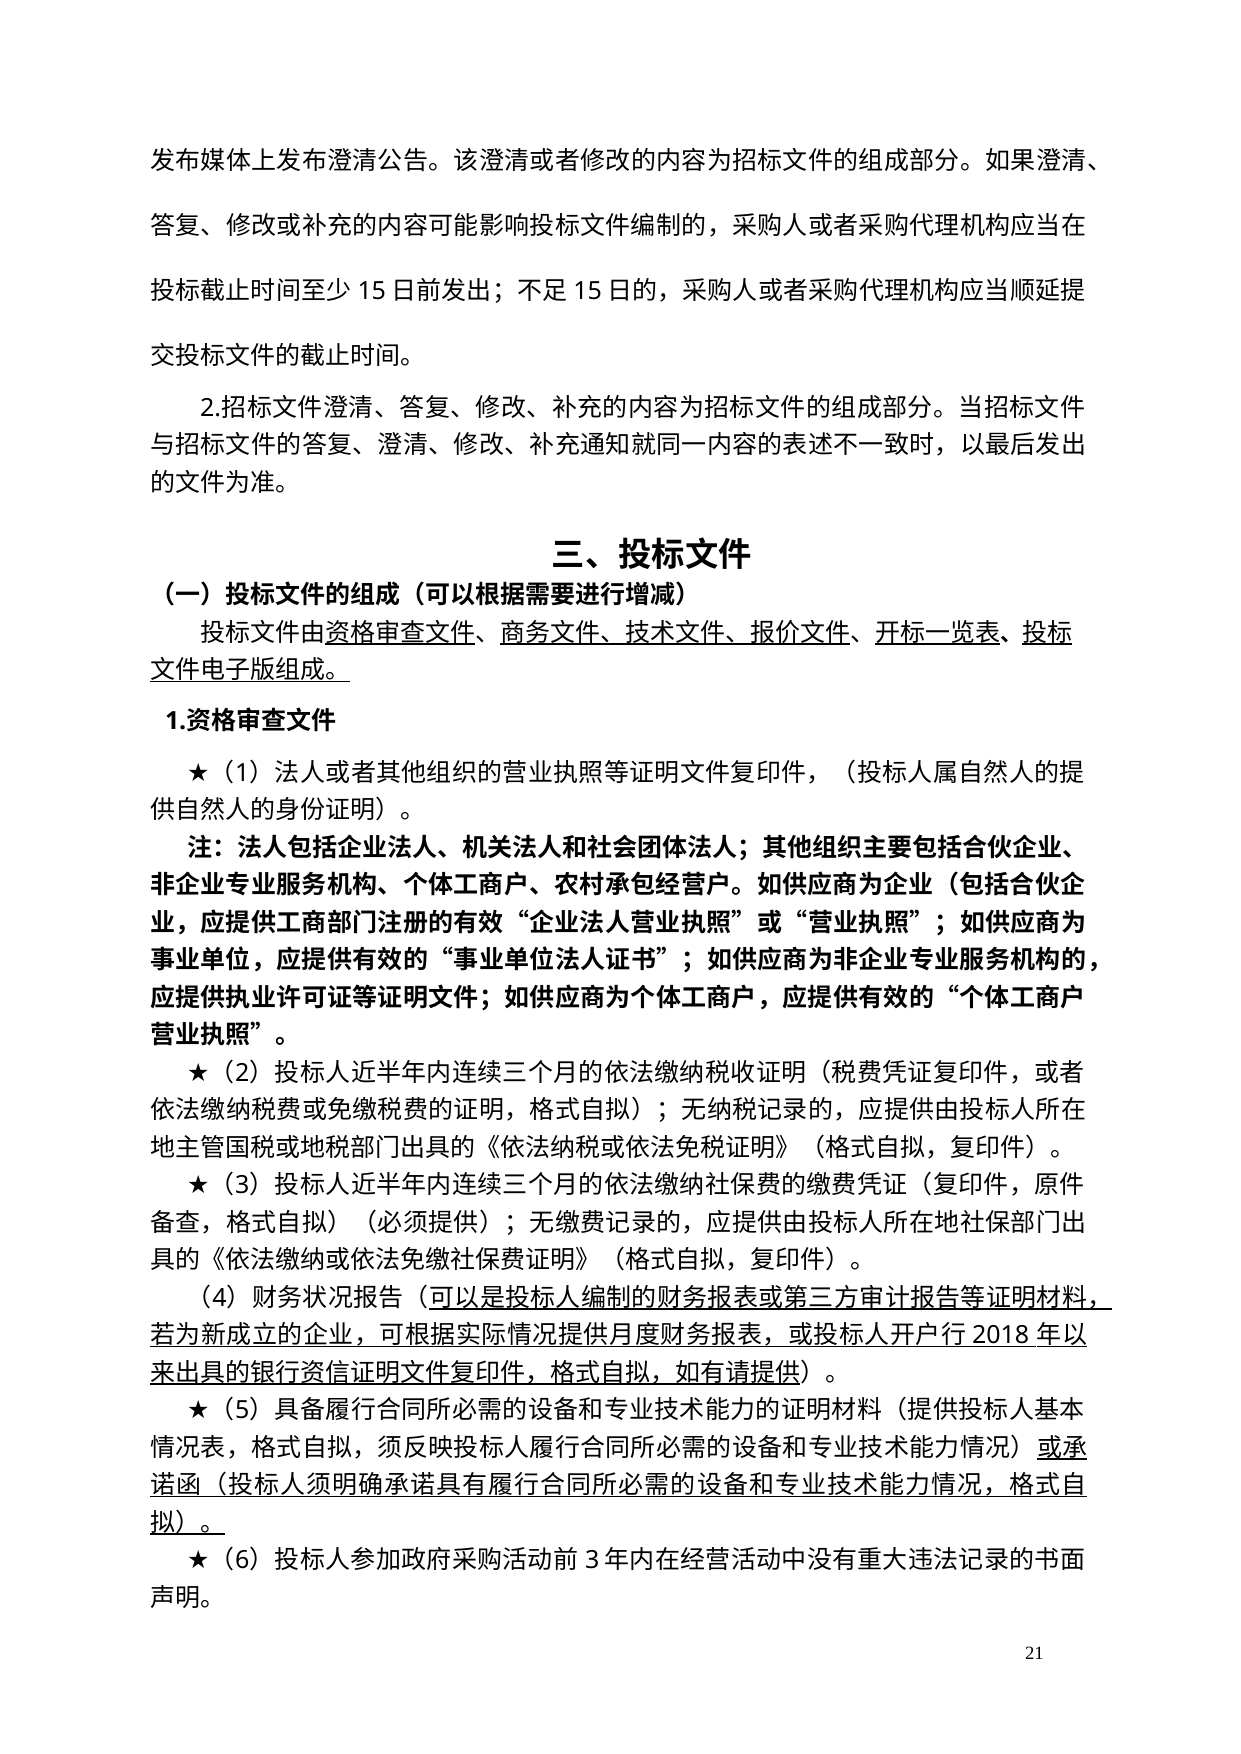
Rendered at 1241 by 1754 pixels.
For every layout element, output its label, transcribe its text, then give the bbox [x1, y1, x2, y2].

text ★（5）具备履行合同所必需的设备和专业技术能力的证明材料（提供投标人基本情况表，格式自拟，须反映投标人履行合同所必需的设备和专业技术能力情况）或承诺函（投标人须明确承诺具有履行合同所必需的设备和专业技术能力情况，格式自拟）。 [150, 1388, 1087, 1496]
text （4）财务状况报告（可以是投标人编制的财务报表或第三方审计报告等证明材料，若为新成立的企业，可根据实际情况提供月度财务报表，或投标人开户行2018 年以来出具的银行资信证明文件复印件，格式自拟，如有请提供）。 [150, 1276, 1087, 1346]
text ★（5）具备履行合同所必需的设备和专业技术能力的证明材料（提供投标人基本情况表，格式自拟，须反映投标人履行合同所必需的设备和专业技术能力情况）或承诺函（投标人须明确承诺具有履行合同所必需的设备和专业技术能力情况，格式自拟）。 [150, 1497, 1087, 1538]
text ★（2）投标人近半年内连续三个月的依法缴纳税收证明（税费凭证复印件，或者依法缴纳税费或免缴税费的证明，格式自拟）；无纳税记录的，应提供由投标人所在地主管国税或地税部门出具的《依法纳税或依法免税证明》（格式自拟，复印件）。 [150, 1051, 1087, 1163]
text （一）投标文件的组成（可以根据需要进行增减） [150, 573, 1087, 611]
text 注：法人包括企业法人、机关法人和社会团体法人；其他组织主要包括合伙企业、非企业专业服务机构、个体工商户、农村承包经营户。如供应商为企业（包括合伙企业，应提供工商部门注册的有效“企业法人营业执照”或“营业执照”；如供应商为事业单位，应提供有效的“事业单位法人证书”；如供应商为非企业专业服务机构的，应提供执业许可证等证明文件；如供应商为个体工商户，应提供有效的“个体工商户营业执照”。 [150, 826, 1087, 1051]
text 2.招标文件澄清、答复、修改、补充的内容为招标文件的组成部分。当招标文件与招标文件的答复、澄清、修改、补充通知就同一内容的表述不一致时，以最后发出的文件为准。 [150, 386, 1087, 498]
text 三、投标文件 [150, 536, 1087, 573]
text ★（1）法人或者其他组织的营业执照等证明文件复印件，（投标人属自然人的提供自然人的身份证明）。 [150, 751, 1087, 826]
text （4）财务状况报告（可以是投标人编制的财务报表或第三方审计报告等证明材料，若为新成立的企业，可根据实际情况提供月度财务报表，或投标人开户行2018 年以来出具的银行资信证明文件复印件，格式自拟，如有请提供）。 [150, 1347, 1087, 1388]
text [150, 126, 1087, 386]
text 投标文件由资格审查文件、商务文件、技术文件、报价文件、开标一览表、投标文件电子版组成。 [150, 611, 1087, 686]
text ★（3）投标人近半年内连续三个月的依法缴纳社保费的缴费凭证（复印件，原件备查，格式自拟）（必须提供）；无缴费记录的，应提供由投标人所在地社保部门出具的《依法缴纳或依法免缴社保费证明》（格式自拟，复印件）。 [150, 1163, 1087, 1276]
text ★（6）投标人参加政府采购活动前3年内在经营活动中没有重大违法记录的书面声明。 [150, 1538, 1087, 1613]
text 1.资格审查文件 [165, 686, 1087, 751]
